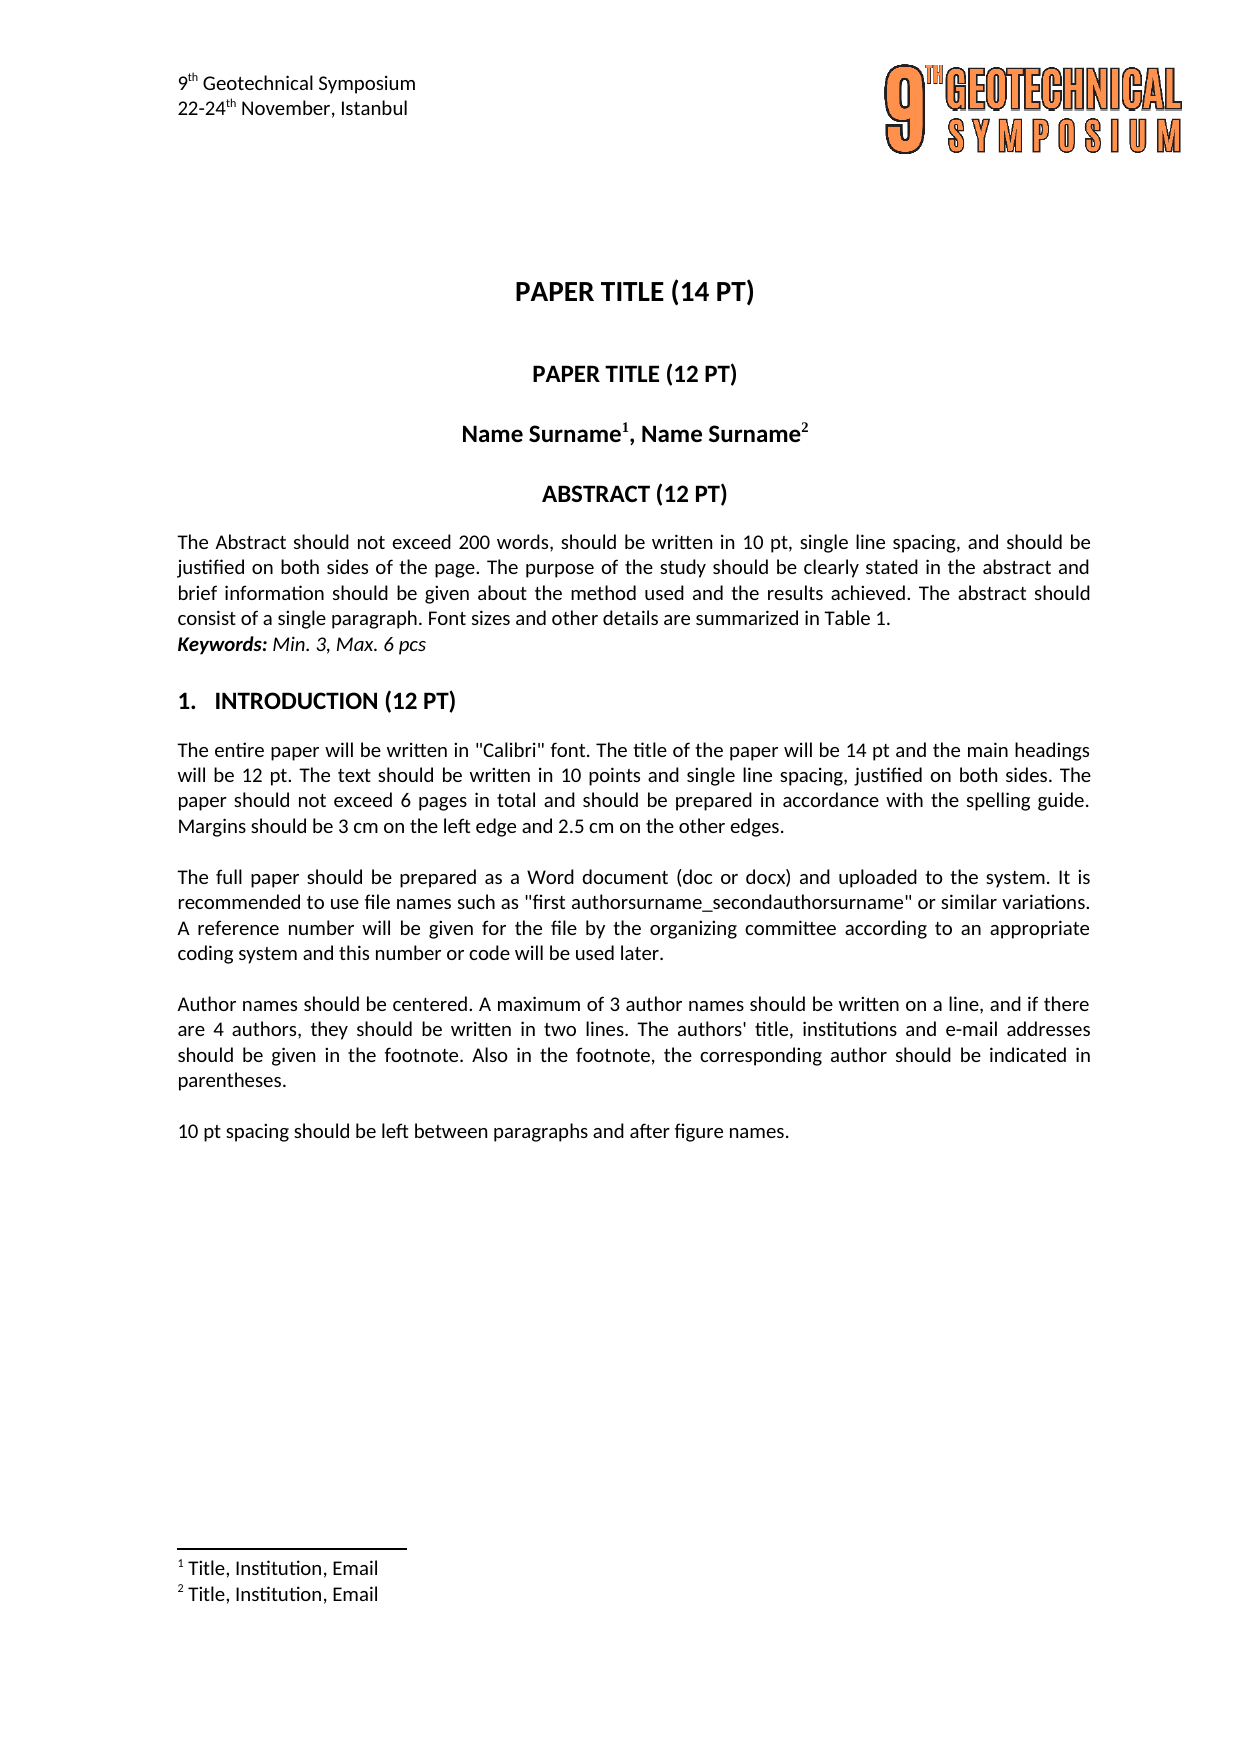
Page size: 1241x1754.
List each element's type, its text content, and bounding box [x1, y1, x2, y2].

subtitle INTRODUCTION (12 PT) [177, 685, 1092, 716]
text Name Surname, Name Surname [177, 418, 1092, 449]
text The entire paper will be written in "Calibri" font. The title of the paper will be 14 pt and the main headings will be 12 pt. The text should be written in 10 points and single line spacing, justified on both sides. The paper should not exceed 6 pages in total and should be prepared in accordance with the spelling guide. Margins should be 3 cm on the left edge and 2.5 cm on the other edges. [177, 737, 1092, 838]
subtitle PAPER TITLE (12 PT) [177, 358, 1092, 389]
text 10 pt spacing should be left between paragraphs and after figure names. [177, 1118, 1092, 1143]
subtitle PAPER TITLE (14 PT) [177, 273, 1092, 308]
picture [870, 57, 1188, 163]
subtitle ABSTRACT (12 PT) [177, 478, 1092, 508]
text Keywords: Min. 3, Max. 6 pcs [177, 631, 1092, 656]
text The Abstract should not exceed 200 words, should be written in 10 pt, single line spacing, and should be justified on both sides of the page. The purpose of the study should be clearly stated in the abstract and brief information should be given about the method used and the results achieved. The abstract should consist of a single paragraph. Font sizes and other details are summarized in Table 1. [177, 529, 1092, 631]
text Author names should be centered. A maximum of 3 author names should be written on a line, and if there are 4 authors, they should be written in two lines. The authors' title, institutions and e-mail addresses should be given in the footnote. Also in the footnote, the corresponding author should be indicated in parentheses. [177, 991, 1092, 1093]
text The full paper should be prepared as a Word document (doc or docx) and uploaded to the system. It is recommended to use file names such as "first authorsurname_secondauthorsurname" or similar variations. A reference number will be given for the file by the organizing committee according to an appropriate coding system and this number or code will be used later. [177, 864, 1092, 966]
